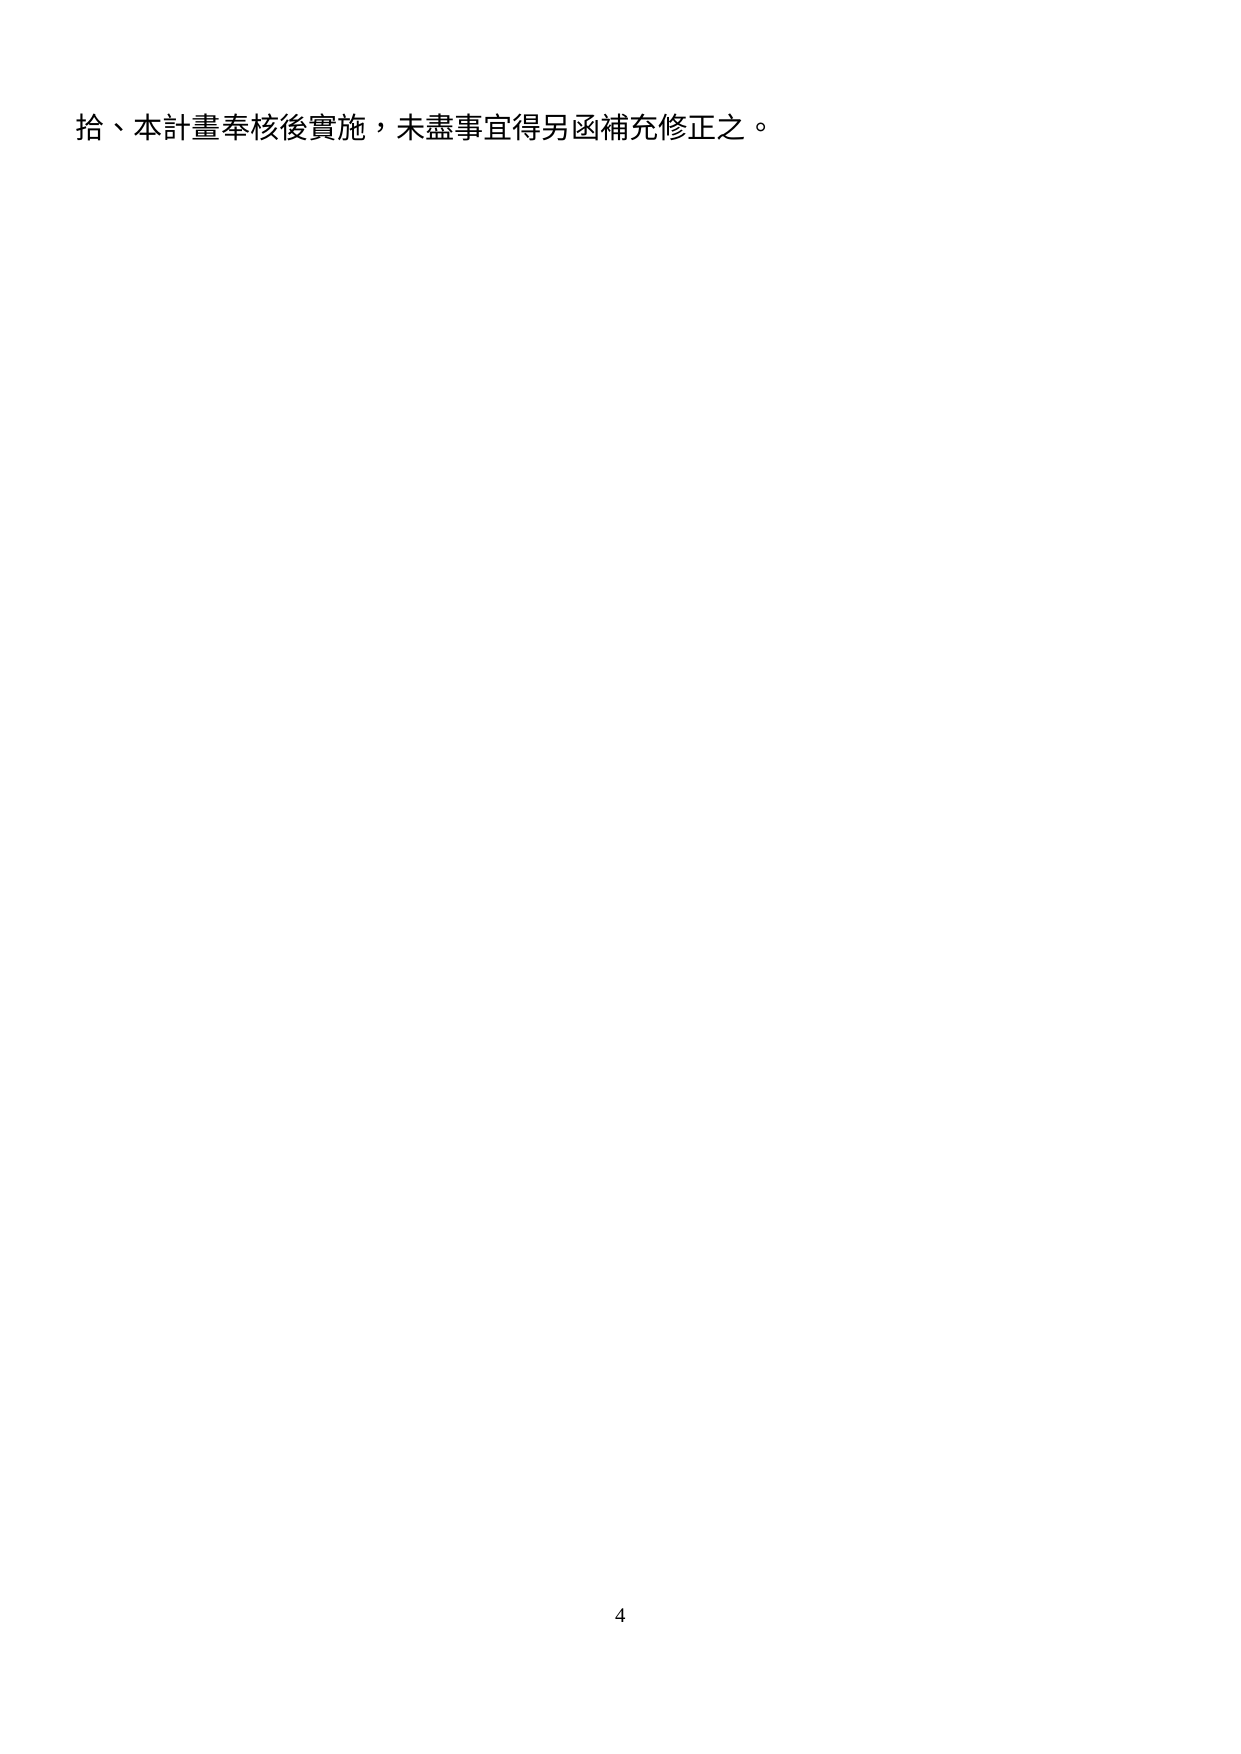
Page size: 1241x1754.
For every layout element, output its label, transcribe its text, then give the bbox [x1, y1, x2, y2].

text 拾、本計畫奉核後實施，未盡事宜得另函補充修正之。 [75, 89, 1165, 164]
